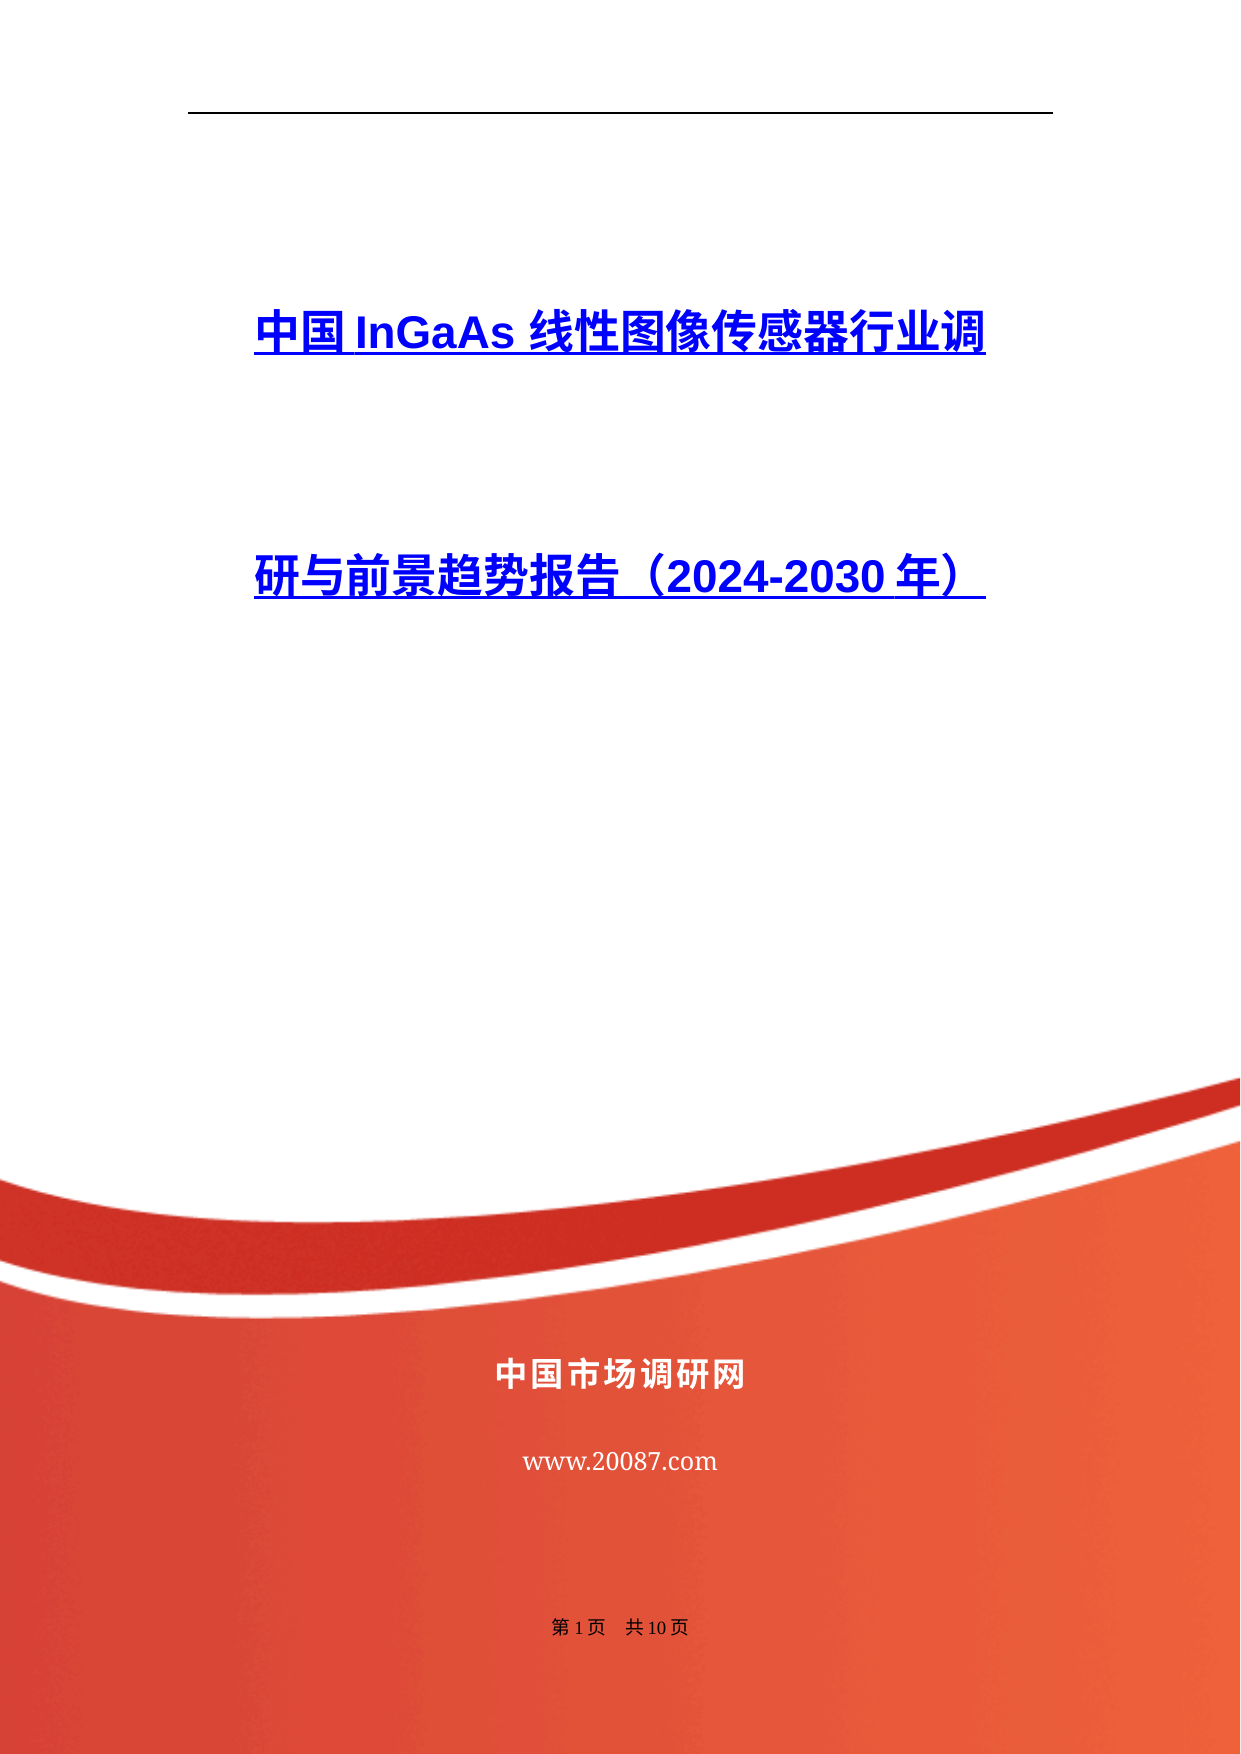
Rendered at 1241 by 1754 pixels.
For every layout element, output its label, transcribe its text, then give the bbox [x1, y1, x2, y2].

text www.20087.com [187, 1428, 1053, 1493]
subtitle 中国市场调研网 [187, 1339, 1053, 1404]
table_header 中国InGaAs 线性图像传感器行业调研与前景趋势报告（2024-2030年） [188, 207, 1053, 773]
picture [0, 1006, 1241, 1754]
